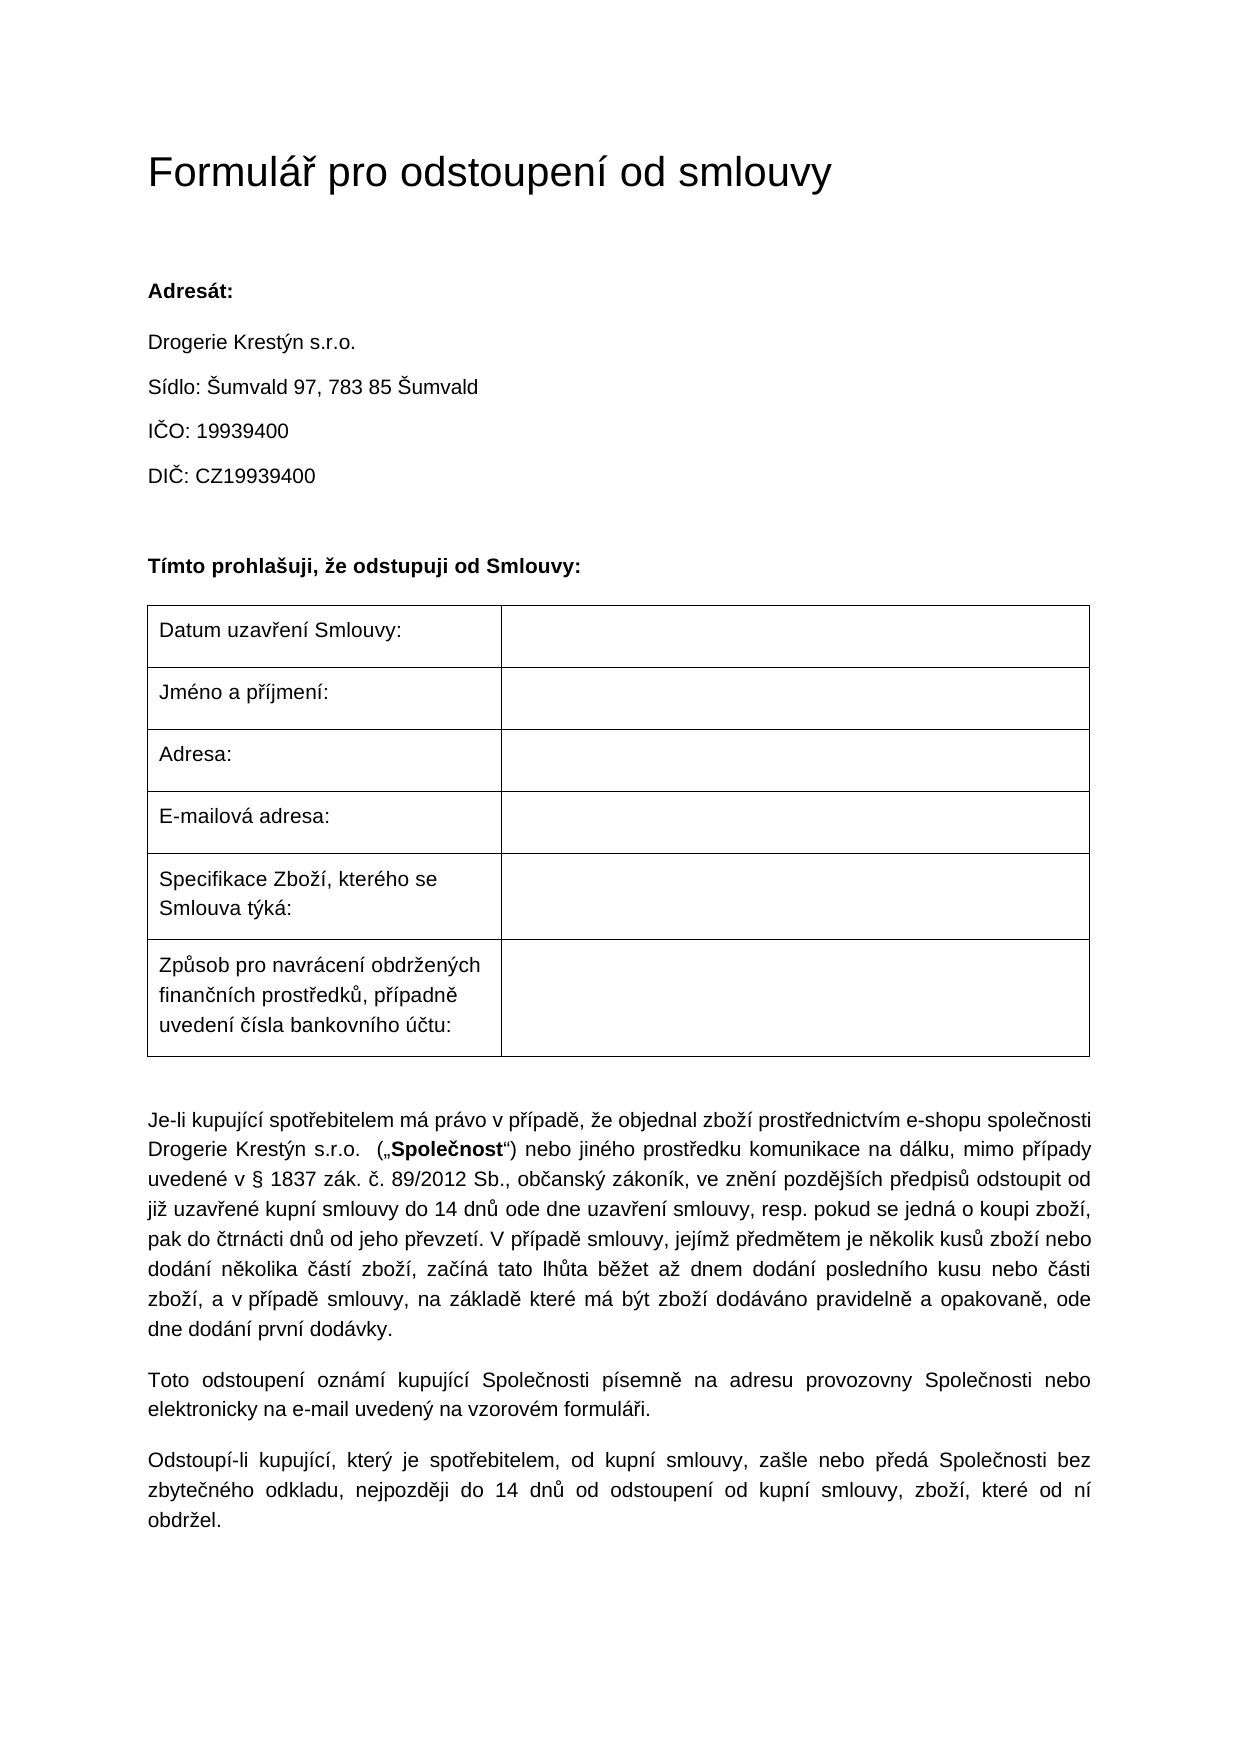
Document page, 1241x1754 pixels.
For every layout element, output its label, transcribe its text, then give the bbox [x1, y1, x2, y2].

table_cell [502, 854, 1089, 939]
table_header [502, 606, 1089, 667]
table_cell Jméno a příjmení: [148, 668, 501, 729]
text Sídlo: Šumvald 97, 783 85 Šumvald [148, 374, 1093, 398]
table_header Datum uzavření Smlouvy: [148, 606, 501, 667]
table_cell [502, 792, 1089, 853]
text Toto odstoupení oznámí kupující Společnosti písemně na adresu provozovny Společnosti nebo elektronicky na e-mail uvedený na vzorovém formuláři. [148, 1367, 1093, 1421]
table_cell [502, 940, 1089, 1056]
text Odstoupí-li kupující, který je spotřebitelem, od kupní smlouvy, zašle nebo předá Společnosti bez zbytečného odkladu, nejpozději do 14 dnů od odstoupení od kupní smlouvy, zboží, které od ní obdržel. [148, 1448, 1093, 1532]
text IČO: 19939400 [148, 419, 1093, 443]
table_cell [502, 668, 1089, 729]
text Formulář pro odstoupení od smlouvy [148, 148, 1093, 196]
table_cell Specifikace Zboží, kterého se Smlouva týká: [148, 854, 501, 939]
text Drogerie Krestýn s.r.o. [148, 330, 1093, 354]
text Adresát: [148, 279, 1093, 303]
table_cell Způsob pro navrácení obdržených finančních prostředků, případně uvedení čísla bankovního účtu: [148, 940, 501, 1056]
text Tímto prohlašuji, že odstupuji od Smlouvy: [148, 554, 1093, 578]
text Je-li kupující spotřebitelem má právo v případě, že objednal zboží prostřednictvím e-shopu společnosti Drogerie Krestýn s.r.o. („Společnost“) nebo jiného prostředku komunikace na dálku, mimo případy uvedené v § 1837 zák. č. 89/2012 Sb., občanský zákoník, ve znění pozdějších předpisů odstoupit od již uzavřené kupní smlouvy do 14 dnů ode dne uzavření smlouvy, resp. pokud se jedná o koupi zboží, pak do čtrnácti dnů od jeho převzetí. V případě smlouvy, jejímž předmětem je několik kusů zboží nebo dodání několika částí zboží, začíná tato lhůta běžet až dnem dodání posledního kusu nebo části zboží, a v případě smlouvy, na základě které má být zboží dodáváno pravidelně a opakovaně, ode dne dodání první dodávky. [148, 1107, 1093, 1341]
table_cell Adresa: [148, 730, 501, 791]
table_cell E-mailová adresa: [148, 792, 501, 853]
text DIČ: CZ19939400 [148, 464, 1093, 488]
table_cell [502, 730, 1089, 791]
